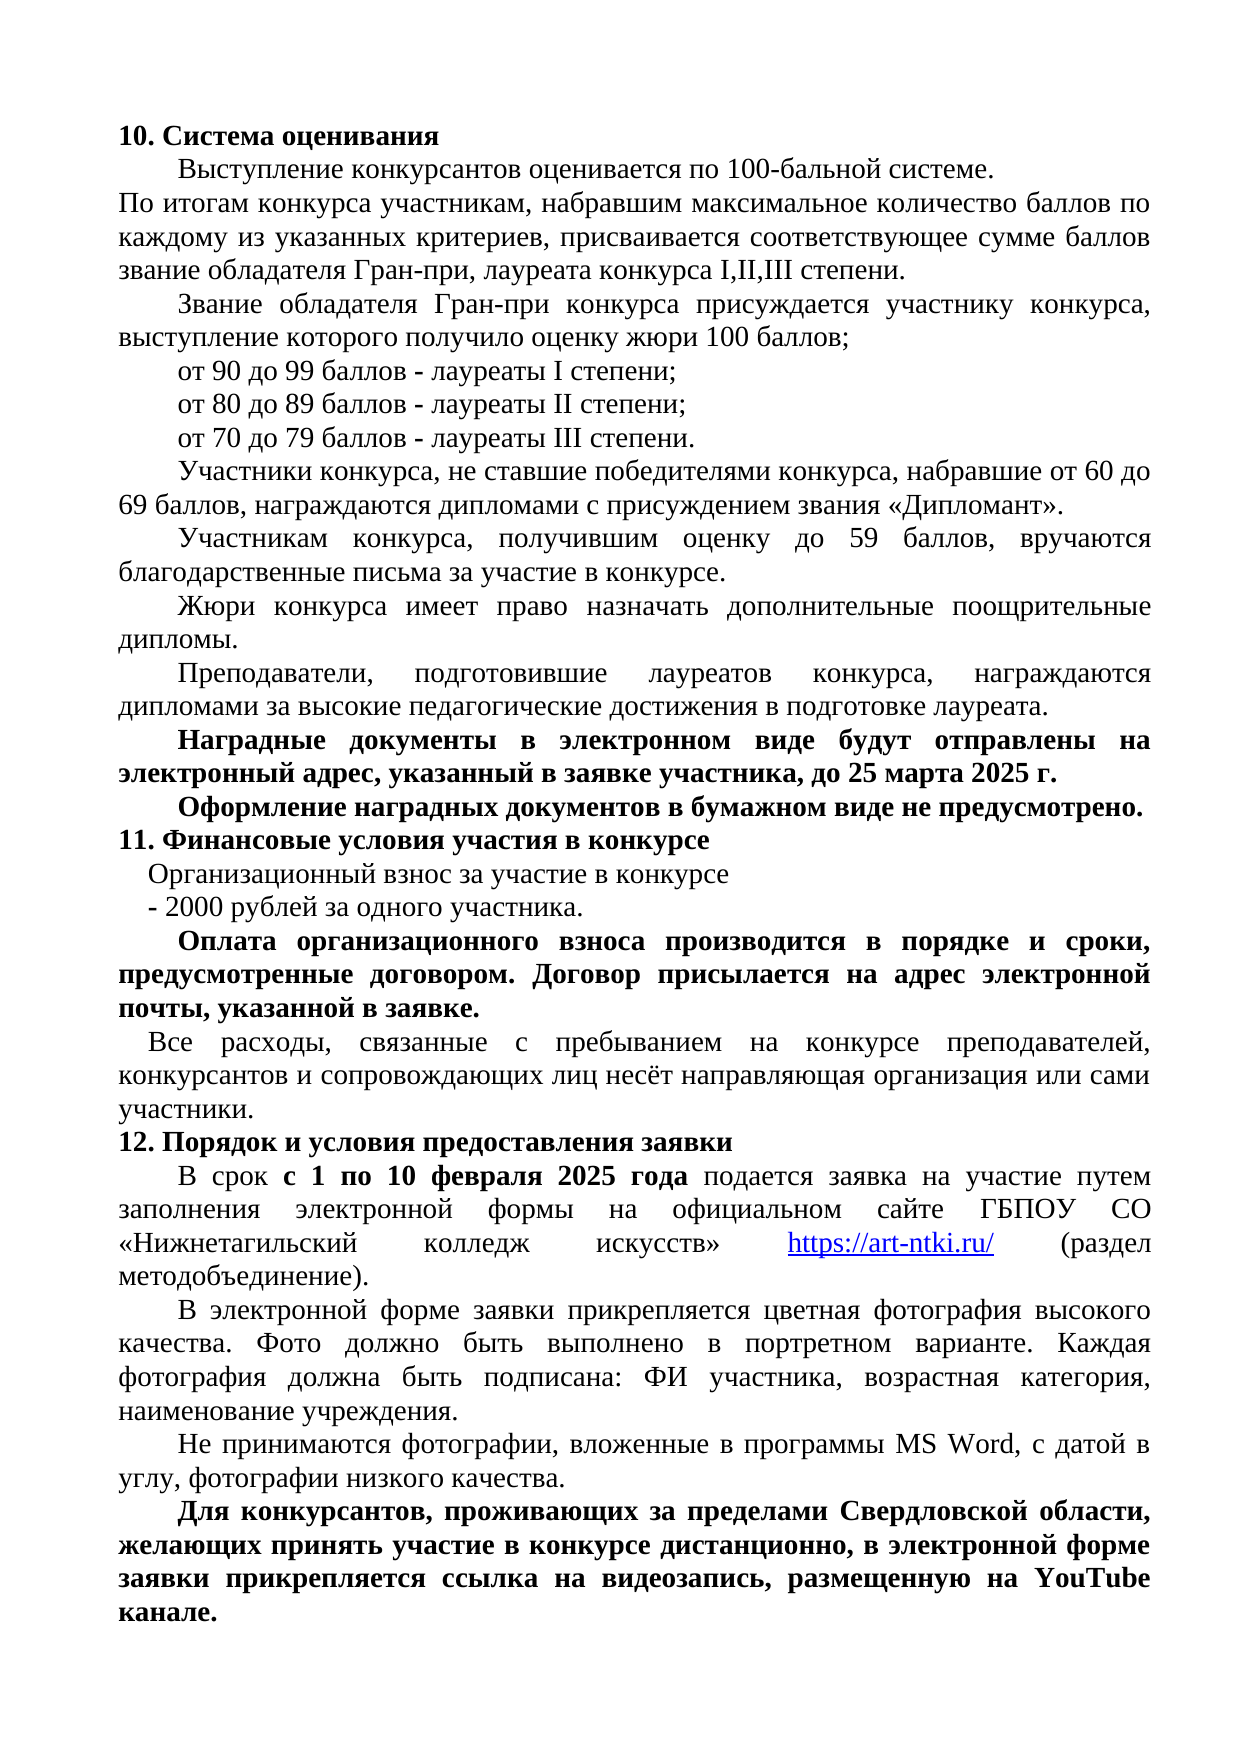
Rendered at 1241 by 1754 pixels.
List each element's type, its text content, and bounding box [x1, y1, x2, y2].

text от 80 до 89 баллов - лауреаты II степени; [118, 386, 1152, 420]
text Преподаватели, подготовившие лауреатов конкурса, награждаются дипломами за высокие педагогические достижения в подготовке лауреата. [118, 655, 1152, 722]
text По итогам конкурса участникам, набравшим максимальное количество баллов по каждому из указанных критериев, присваивается соответствующее сумме баллов звание обладателя Гран-при, лауреата конкурса I,II,III степени. [118, 185, 1152, 286]
text Оформление наградных документов в бумажном виде не предусмотрено. [118, 789, 1152, 822]
text Для конкурсантов, проживающих за пределами Свердловской области, желающих принять участие в конкурсе дистанционно, в электронной форме заявки прикрепляется ссылка на видеозапись, размещенную на YouTube канале. [118, 1493, 1152, 1627]
text 10. Система оценивания [118, 118, 1152, 152]
text Выступление конкурсантов оценивается по 100-бальной системе. [118, 152, 1152, 185]
text Не принимаются фотографии, вложенные в программы MS Word, с датой в углу, фотографии низкого качества. [118, 1426, 1152, 1493]
text Оплата организационного взноса производится в порядке и сроки, предусмотренные договором. Договор присылается на адрес электронной почты, указанной в заявке. [118, 923, 1152, 1024]
text - 2000 рублей за одного участника. [118, 889, 1152, 923]
text Звание обладателя Гран-при конкурса присуждается участнику конкурса, выступление которого получило оценку жюри 100 баллов; [118, 286, 1152, 353]
text 11. Финансовые условия участия в конкурсе [118, 822, 1152, 856]
text 12. Порядок и условия предоставления заявки [118, 1124, 1152, 1158]
text от 70 до 79 баллов - лауреаты III степени. [118, 420, 1152, 453]
text Наградные документы в электронном виде будут отправлены на электронный адрес, указанный в заявке участника, до 25 марта 2025 г. [118, 722, 1152, 789]
text Все расходы, связанные с пребыванием на конкурсе преподавателей, конкурсантов и сопровождающих лиц несёт направляющая организация или сами участники. [118, 1024, 1152, 1124]
text от 90 до 99 баллов - лауреаты I степени; [118, 353, 1152, 386]
text В срок с 1 по 10 февраля 2025 года подается заявка на участие путем заполнения электронной формы на официальном сайте ГБПОУ СО «Нижнетагильский колледж искусств» https://art-ntki.ru/ (раздел методобъединение). [118, 1158, 1152, 1292]
text Участники конкурса, не ставшие победителями конкурса, набравшие от 60 до 69 баллов, награждаются дипломами с присуждением звания «Дипломант». [118, 453, 1152, 521]
text В электронной форме заявки прикрепляется цветная фотография высокого качества. Фото должно быть выполнено в портретном варианте. Каждая фотография должна быть подписана: ФИ участника, возрастная категория, наименование учреждения. [118, 1292, 1152, 1426]
text Жюри конкурса имеет право назначать дополнительные поощрительные дипломы. [118, 588, 1152, 655]
text Участникам конкурса, получившим оценку до 59 баллов, вручаются благодарственные письма за участие в конкурсе. [118, 521, 1152, 588]
text Организационный взнос за участие в конкурсе [118, 856, 1152, 889]
